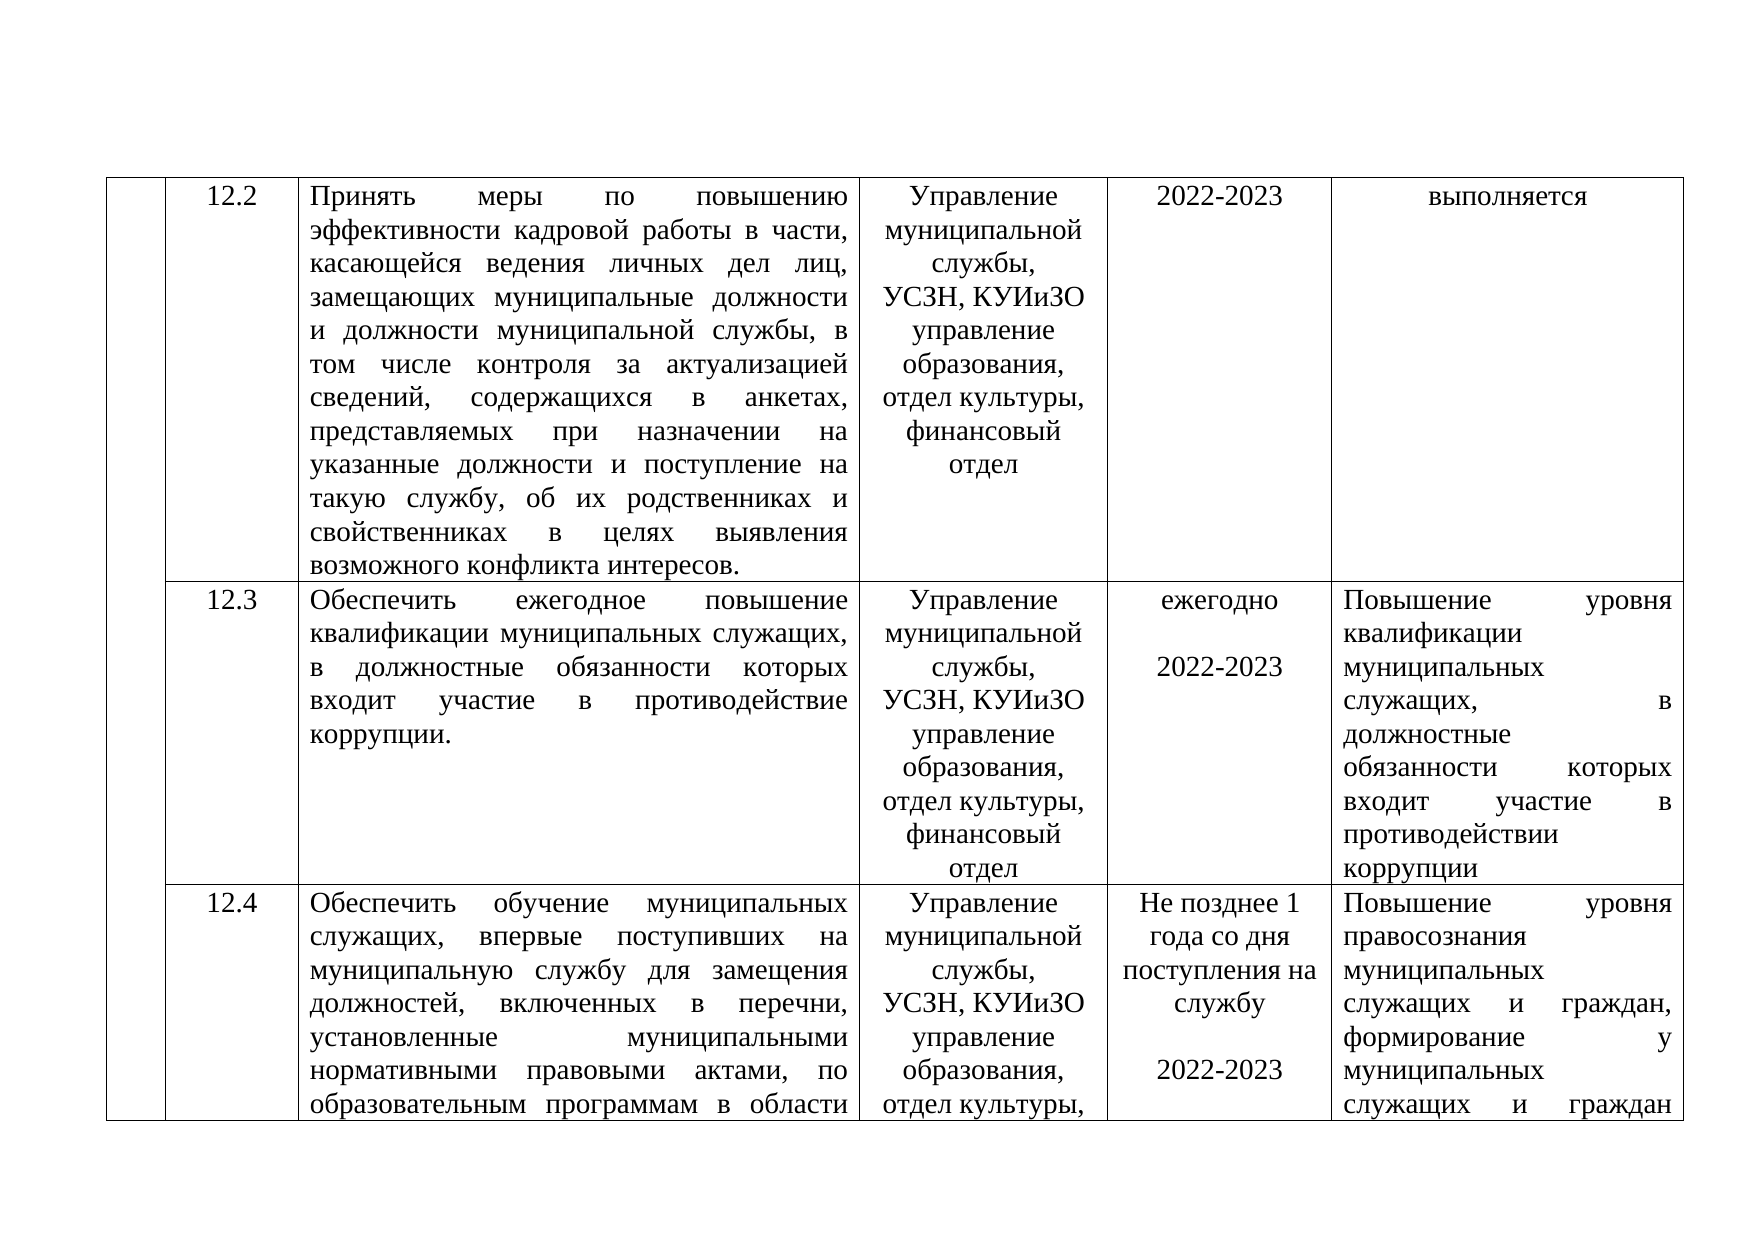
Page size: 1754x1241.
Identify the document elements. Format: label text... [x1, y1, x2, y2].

table_cell 2022-2023 [1108, 178, 1331, 581]
table_cell Принять меры по повышению эффективности кадровой работы в части, касающейся ведения личных дел лиц, замещающих муниципальные должности и должности муниципальной службы, в том числе контроля за актуализацией сведений, содержащихся в анкетах, представляемых при назначении на указанные должности и поступление на такую службу, об их родственниках и свойственниках в целях выявления возможного конфликта интересов. [299, 178, 859, 581]
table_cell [1108, 885, 1331, 1119]
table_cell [299, 885, 859, 1119]
table_cell 12.3 [166, 582, 298, 884]
table_cell Повышение уровня квалификации муниципальных служащих, в должностные обязанности которых входит участие в противодействии коррупции [1332, 582, 1683, 884]
table_cell 12.2 [166, 178, 298, 581]
table_cell Управление муниципальной службы, УСЗН, КУИиЗО управление образования, отдел культуры, финансовый отдел [860, 582, 1107, 884]
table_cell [860, 885, 1107, 1119]
table_cell выполняется [1332, 178, 1683, 581]
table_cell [1332, 885, 1683, 1119]
table_cell ежегодно 2022-2023 [1108, 582, 1331, 884]
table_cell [860, 178, 1107, 581]
table_cell 12.4 [166, 885, 298, 1119]
table_cell Обеспечить ежегодное повышение квалификации муниципальных служащих, в должностные обязанности которых входит участие в противодействие коррупции. [299, 582, 859, 884]
